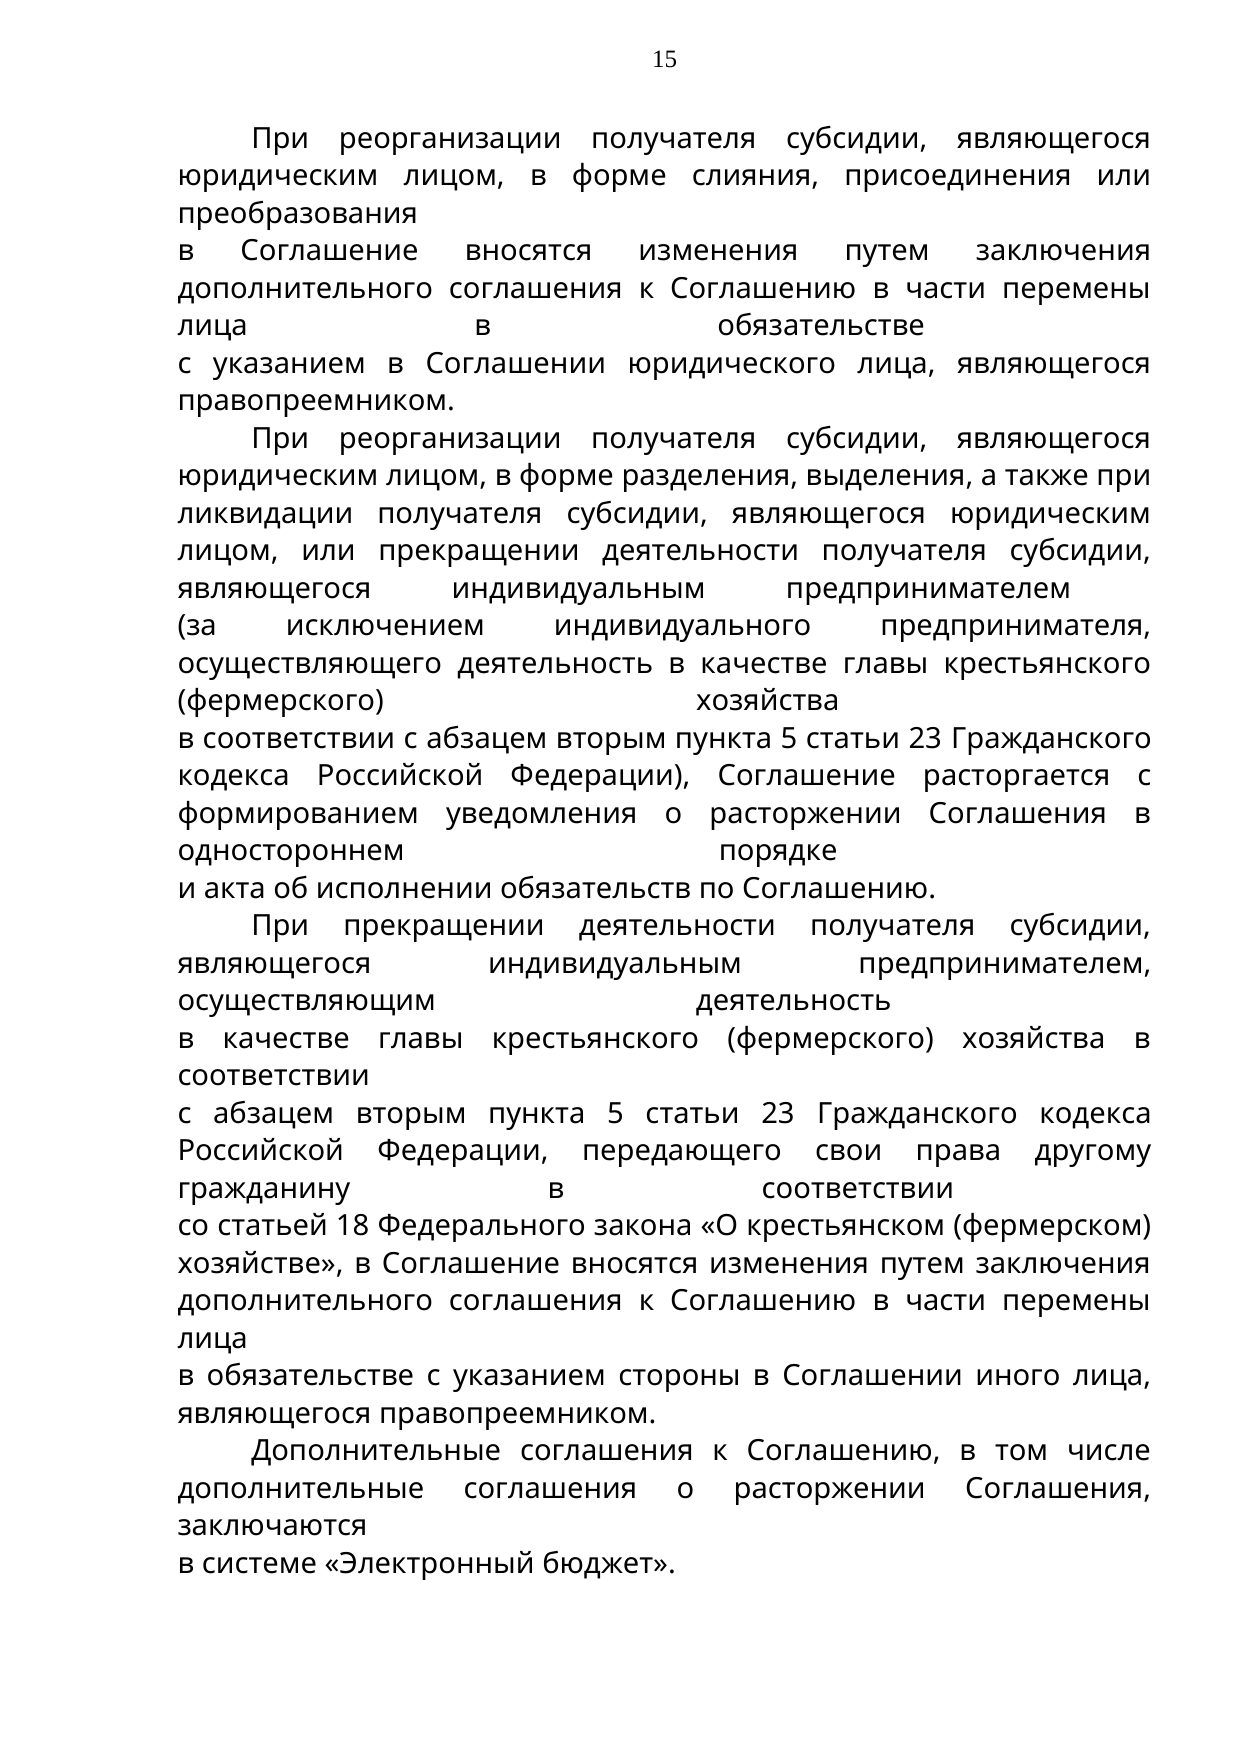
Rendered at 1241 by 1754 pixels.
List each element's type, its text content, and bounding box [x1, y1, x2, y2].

text При реорганизации получателя субсидии, являющегося юридическим лицом, в форме слияния, присоединения или преобразования в Соглашение вносятся изменения путем заключения дополнительного соглашения к Соглашению в части перемены лица в обязательстве с указанием в Соглашении юридического лица, являющегося правопреемником. [177, 118, 1152, 418]
text При прекращении деятельности получателя субсидии, являющегося индивидуальным предпринимателем, осуществляющим деятельность в качестве главы крестьянского (фермерского) хозяйства в соответствии с абзацем вторым пункта 5 статьи 23 Гражданского кодекса Российской Федерации, передающего свои права другому гражданину в соответствии со статьей 18 Федерального закона «О крестьянском (фермерском) хозяйстве», в Соглашение вносятся изменения путем заключения дополнительного соглашения к Соглашению в части перемены лица в обязательстве с указанием стороны в Соглашении иного лица, являющегося правопреемником. [177, 906, 1152, 1431]
text Дополнительные соглашения к Соглашению, в том числе дополнительные соглашения о расторжении Соглашения, заключаются в системе «Электронный бюджет». [177, 1431, 1152, 1581]
text При реорганизации получателя субсидии, являющегося юридическим лицом, в форме разделения, выделения, а также при ликвидации получателя субсидии, являющегося юридическим лицом, или прекращении деятельности получателя субсидии, являющегося индивидуальным предпринимателем (за исключением индивидуального предпринимателя, осуществляющего деятельность в качестве главы крестьянского (фермерского) хозяйства в соответствии с абзацем вторым пункта 5 статьи 23 Гражданского кодекса Российской Федерации), Соглашение расторгается с формированием уведомления о расторжении Соглашения в одностороннем порядке и акта об исполнении обязательств по Соглашению. [177, 418, 1152, 906]
